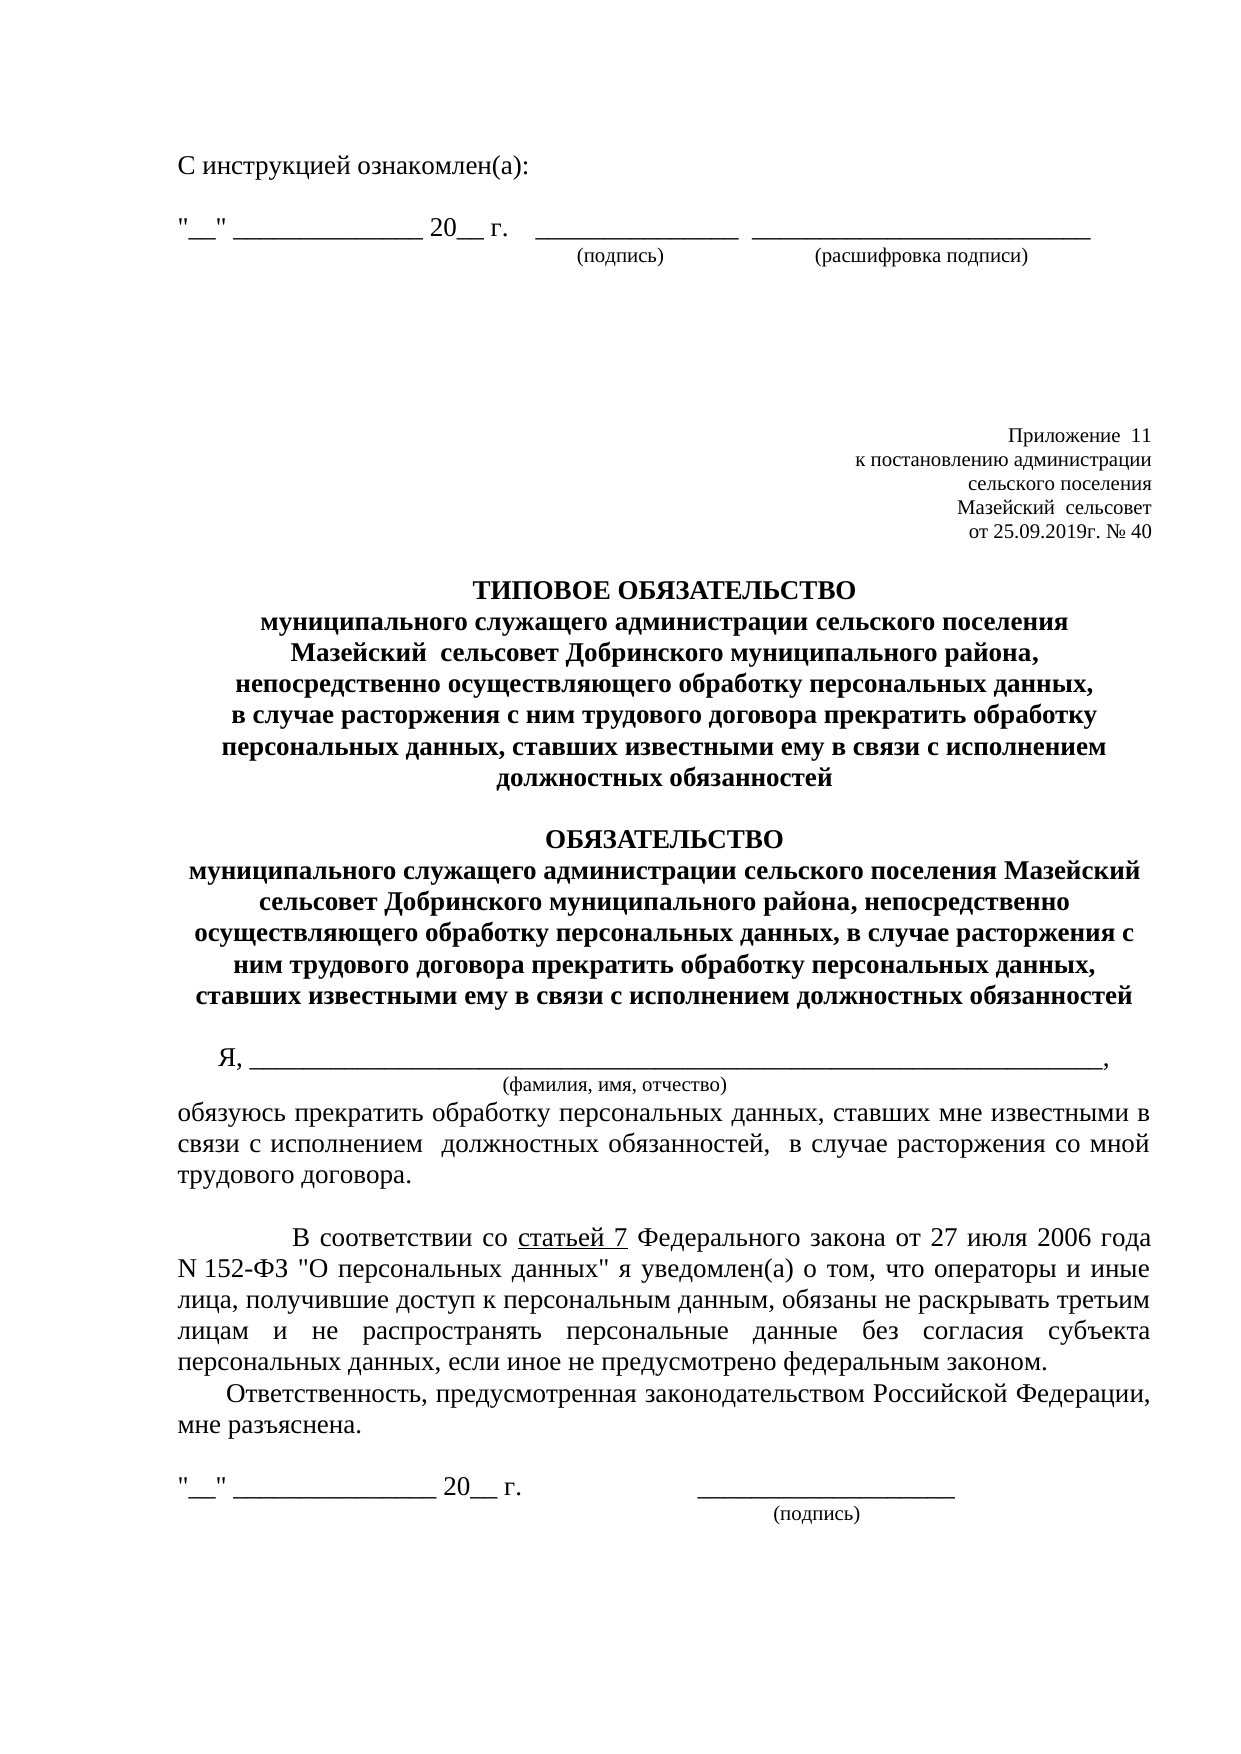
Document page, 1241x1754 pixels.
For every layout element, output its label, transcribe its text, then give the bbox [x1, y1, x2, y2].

text от 25.09.2019г. № 40 [177, 519, 1152, 543]
text В соответствии со статьей 7 Федерального закона от 27 июля 2006 года N 152-ФЗ "О персональных данных" я уведомлен(а) о том, что операторы и иные лица, получившие доступ к персональным данным, обязаны не раскрывать третьим лицам и не распространять персональные данные без согласия субъекта персональных данных, если иное не предусмотрено федеральным законом. [177, 1221, 1152, 1377]
text Я, _______________________________________________________________, [177, 1041, 1152, 1072]
text С инструкцией ознакомлен(а): [177, 149, 1152, 180]
text (подпись) [177, 1501, 1152, 1525]
text сельского поселения [177, 471, 1152, 495]
text ОБЯЗАТЕЛЬСТВО муниципального служащего администрации сельского поселения Мазейский сельсовет Добринского муниципального района, непосредственно осуществляющего обработку персональных данных, в случае расторжения с ним трудового договора прекратить обработку персональных данных, ставших известными ему в связи с исполнением должностных обязанностей [177, 823, 1152, 1010]
text Мазейский сельсовет [177, 495, 1152, 519]
text (фамилия, имя, отчество) [177, 1072, 1152, 1096]
text "__" _______________ 20__ г. ___________________ [177, 1470, 1152, 1501]
text Ответственность, предусмотренная законодательством Российской Федерации, мне разъяснена. [177, 1377, 1152, 1439]
text к постановлению администрации [177, 447, 1152, 471]
text обязуюсь прекратить обработку персональных данных, ставших мне известными в связи с исполнением должностных обязанностей, в случае расторжения со мной трудового договора. [177, 1096, 1152, 1190]
text Приложение 11 [177, 422, 1152, 447]
text "__" ______________ 20__ г. _______________ _________________________ [177, 212, 1152, 243]
text (подпись) (расшифровка подписи) [177, 243, 1152, 267]
text ТИПОВОЕ ОБЯЗАТЕЛЬСТВО муниципального служащего администрации сельского поселения Мазейский сельсовет Добринского муниципального района, непосредственно осуществляющего обработку персональных данных, в случае расторжения с ним трудового договора прекратить обработку персональных данных, ставших известными ему в связи с исполнением должностных обязанностей [177, 574, 1152, 792]
